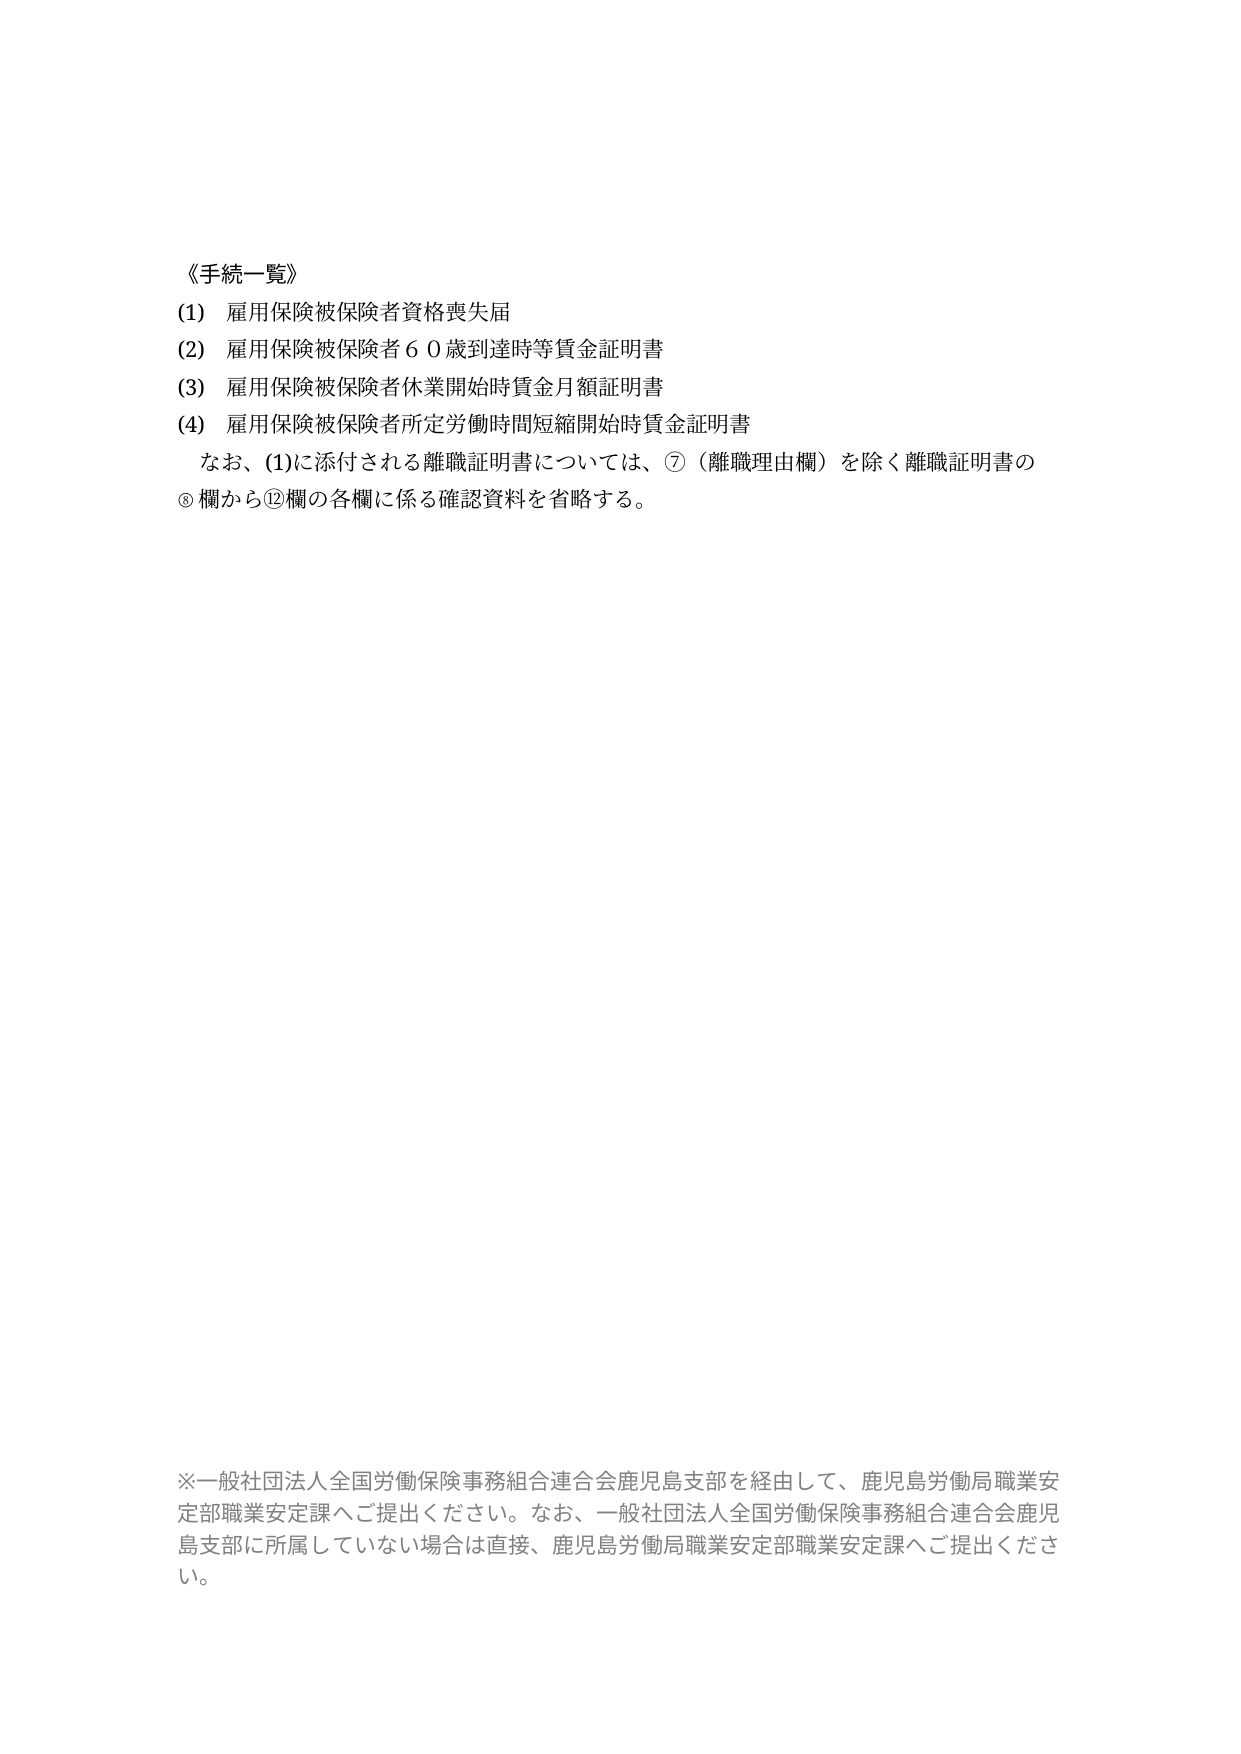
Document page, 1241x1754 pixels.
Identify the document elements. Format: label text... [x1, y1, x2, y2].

text 《手続一覧》 [177, 254, 1063, 292]
text (4) 雇用保険被保険者所定労働時間短縮開始時賃金証明書 [177, 404, 1063, 442]
text (1) 雇用保険被保険者資格喪失届 [177, 292, 1063, 329]
text なお、(1)に添付される離職証明書については、⑦（離職理由欄）を除く離職証明書の [177, 442, 1063, 479]
text (3) 雇用保険被保険者休業開始時賃金月額証明書 [177, 367, 1063, 404]
text (2) 雇用保険被保険者６０歳到達時等賃金証明書 [177, 329, 1063, 367]
text ⑧欄から⑫欄の各欄に係る確認資料を省略する。 [177, 479, 1063, 517]
